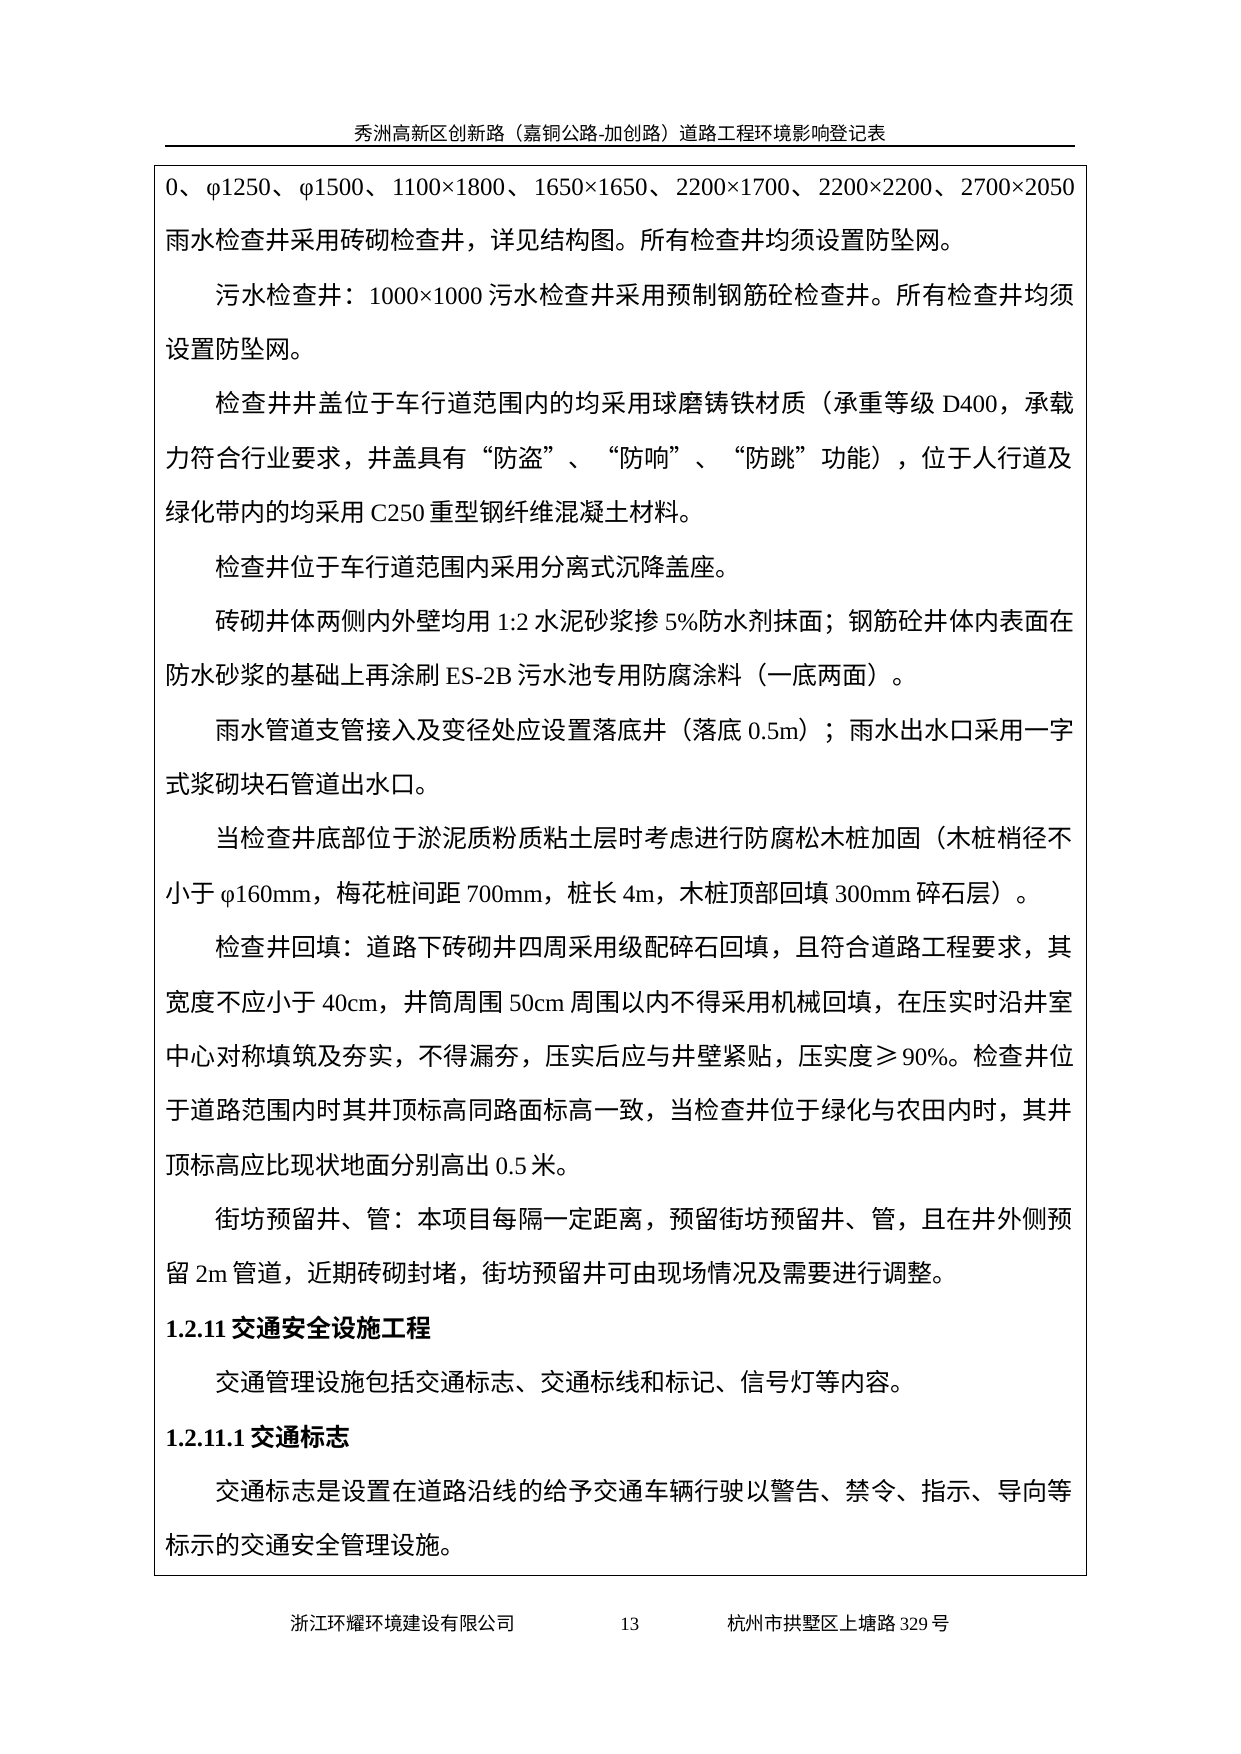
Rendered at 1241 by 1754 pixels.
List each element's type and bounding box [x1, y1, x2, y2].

table_cell [155, 166, 1086, 1574]
